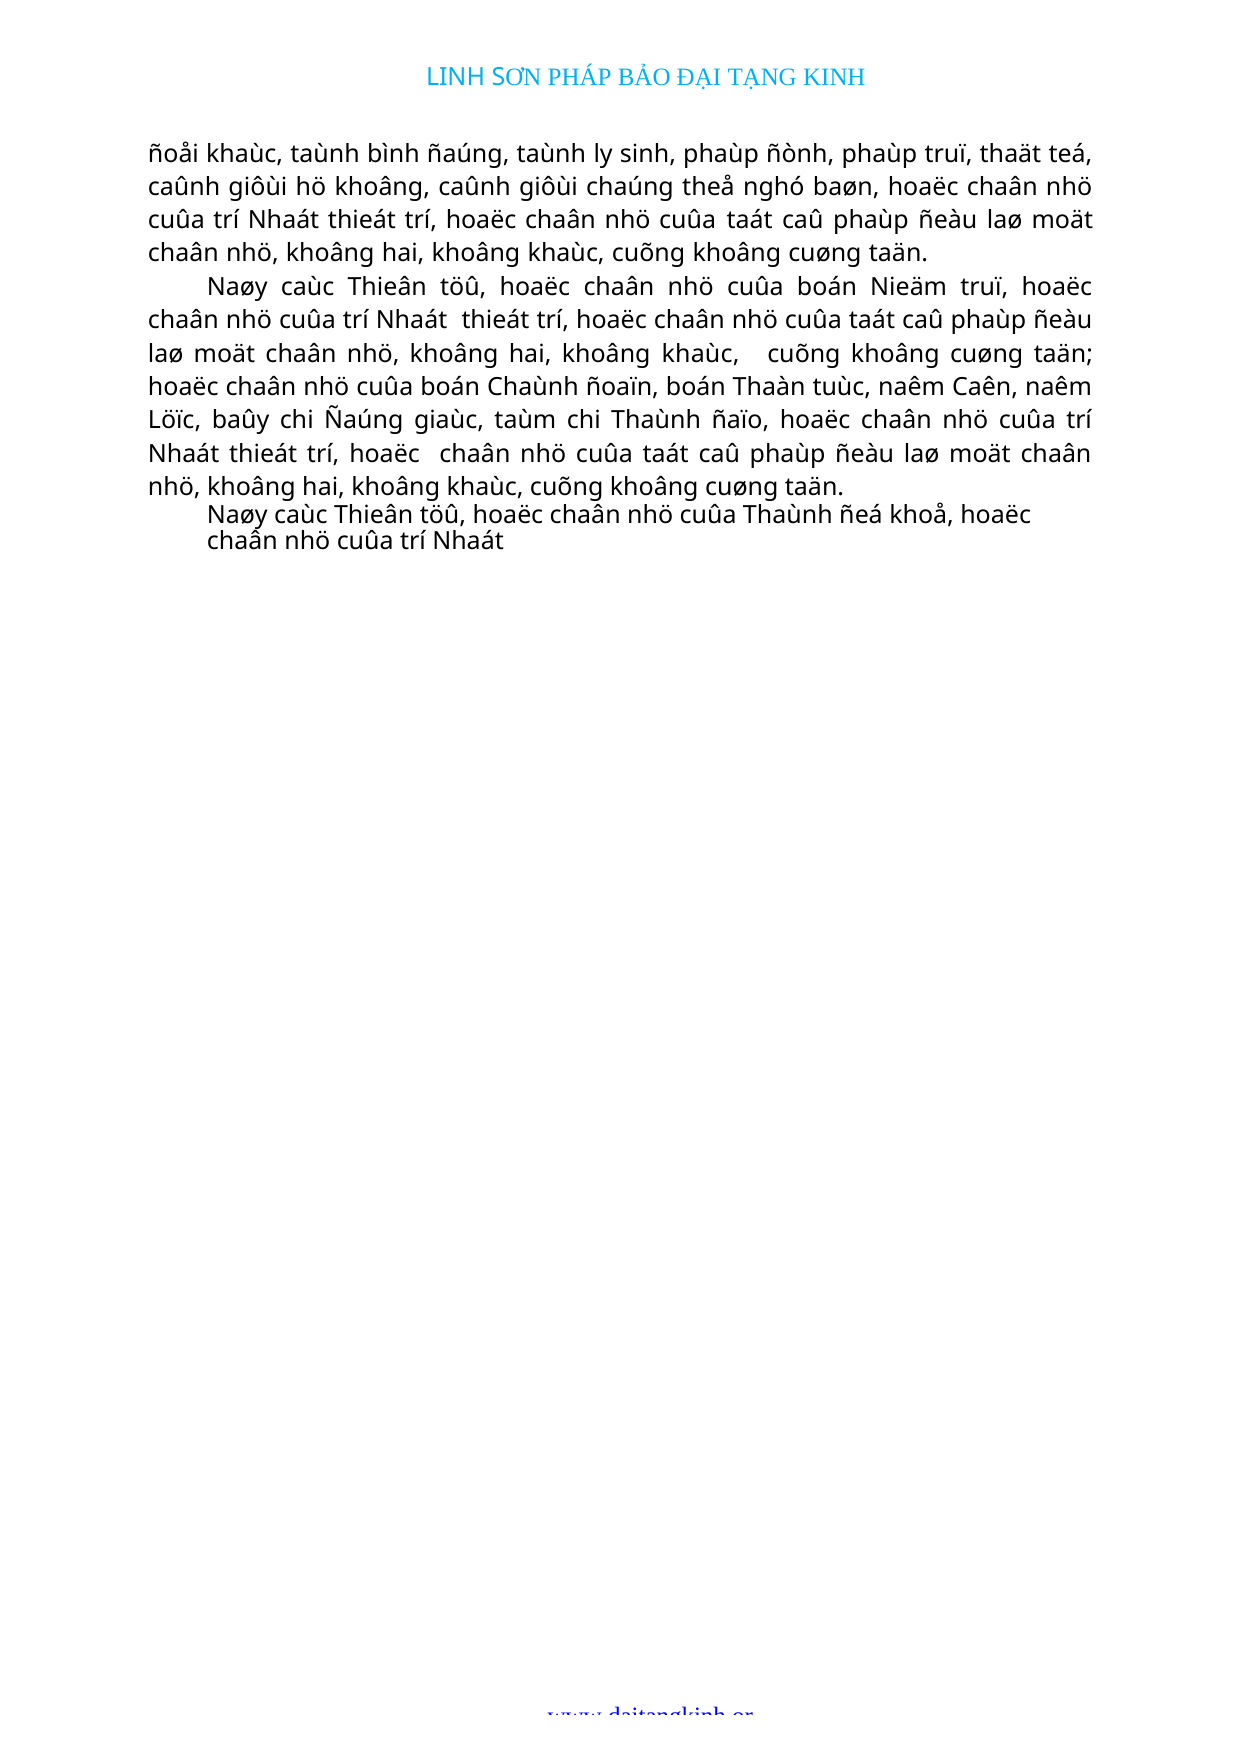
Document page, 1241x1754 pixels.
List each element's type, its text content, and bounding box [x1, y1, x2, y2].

text Naøy caùc Thieân töû, hoaëc chaân nhö cuûa Thaùnh ñeá khoå, hoaëc chaân nhö cuûa trí Nhaát [207, 503, 1105, 554]
text Naøy caùc Thieân töû, hoaëc chaân nhö cuûa boán Nieäm truï, hoaëc chaân nhö cuûa trí Nhaát thieát trí, hoaëc chaân nhö cuûa taát caû phaùp ñeàu laø moät chaân nhö, khoâng hai, khoâng khaùc, cuõng khoâng cuøng taän; hoaëc chaân nhö cuûa boán Chaùnh ñoaïn, boán Thaàn tuùc, naêm Caên, naêm Löïc, baûy chi Ñaúng giaùc, taùm chi Thaùnh ñaïo, hoaëc chaân nhö cuûa trí Nhaát thieát trí, hoaëc chaân nhö cuûa taát caû phaùp ñeàu laø moät chaân nhö, khoâng hai, khoâng khaùc, cuõng khoâng cuøng taän. [148, 269, 1093, 503]
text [148, 135, 1093, 269]
